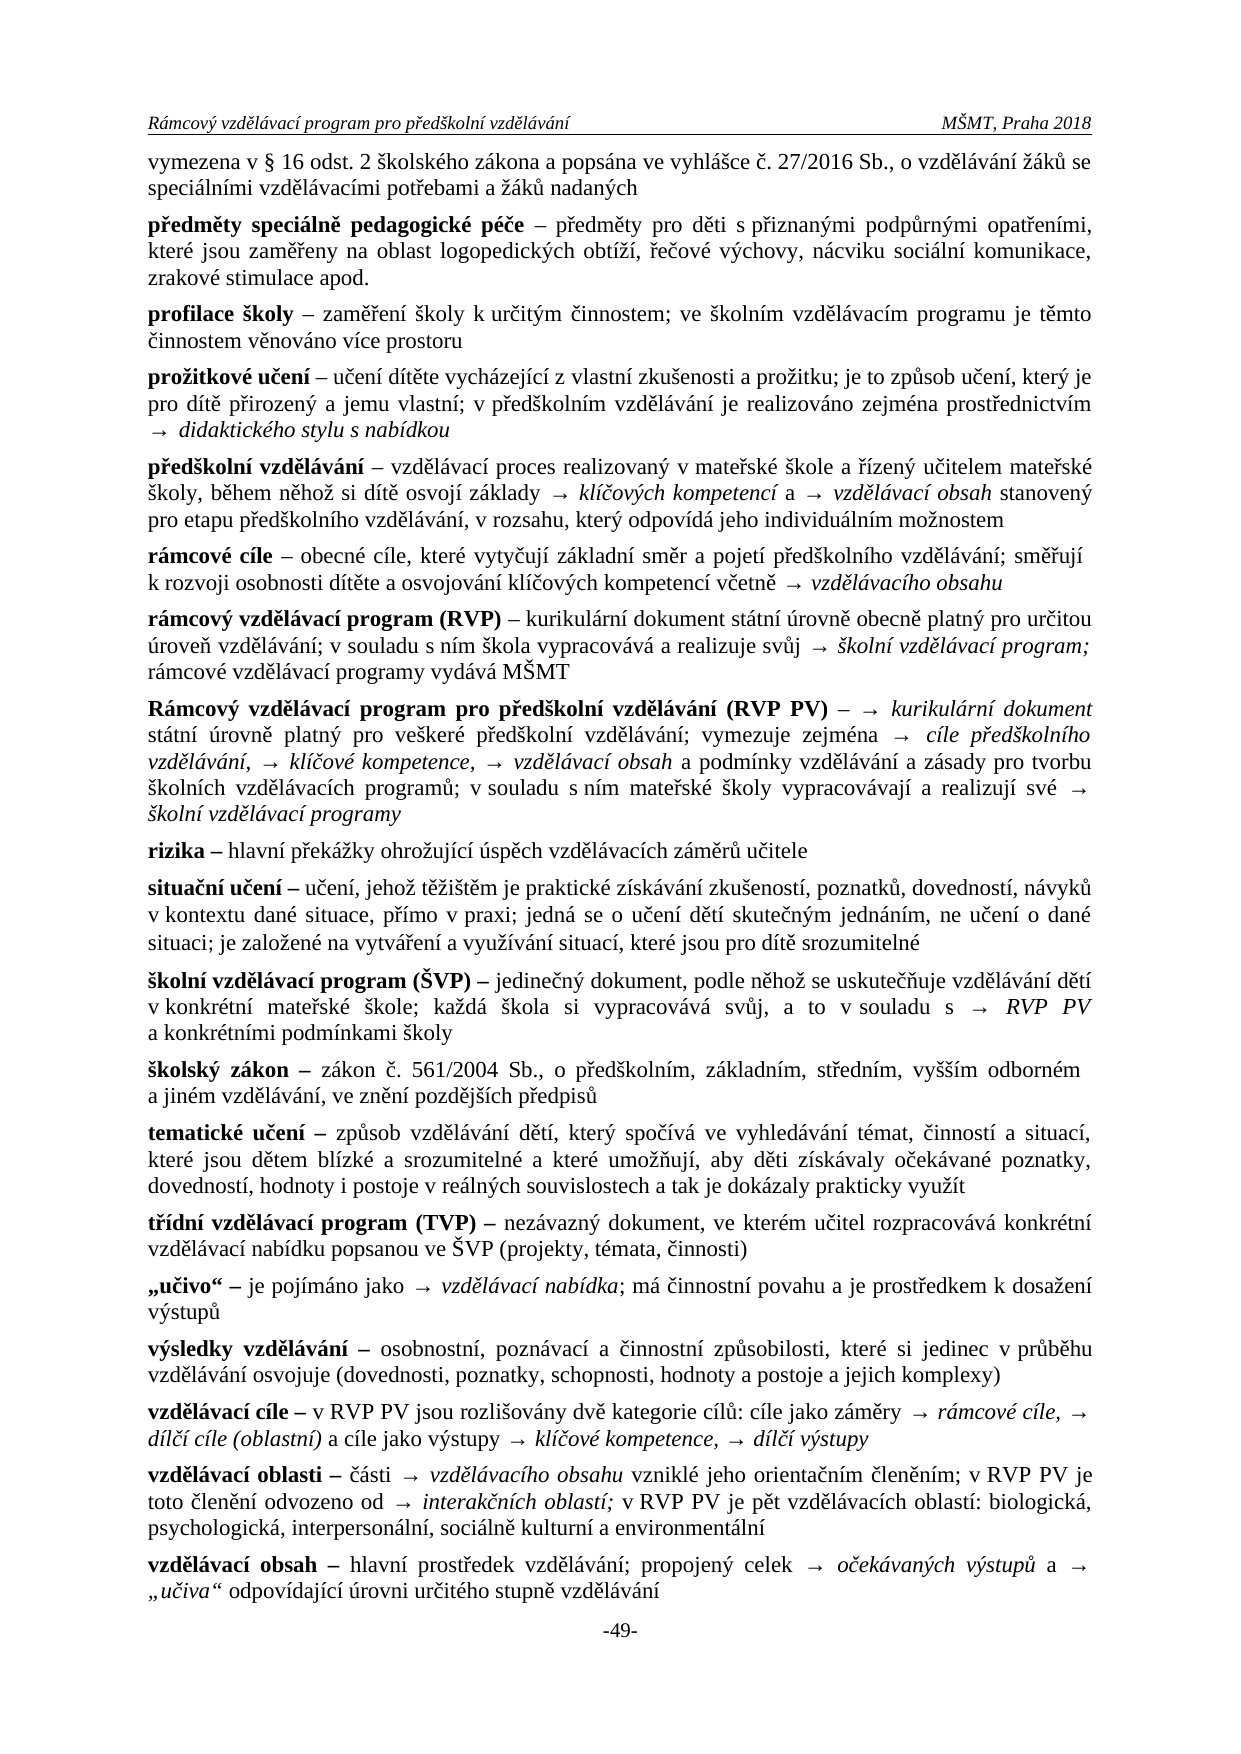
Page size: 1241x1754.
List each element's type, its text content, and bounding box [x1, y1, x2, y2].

text rámcový vzdělávací program (RVP) – kurikulární dokument státní úrovně obecně platný pro určitou úroveň vzdělávání; v souladu s ním škola vypracovává a realizuje svůj → školní vzdělávací program; rámcové vzdělávací programy vydává MŠMT [148, 606, 1092, 684]
text tematické učení – způsob vzdělávání dětí, který spočívá ve vyhledávání témat, činností a situací, které jsou dětem blízké a srozumitelné a které umožňují, aby děti získávaly očekávané poznatky, dovedností, hodnoty i postoje v reálných souvislostech a tak je dokázaly prakticky využít [148, 1119, 1092, 1198]
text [148, 148, 1092, 200]
text školní vzdělávací program (ŠVP) – jedinečný dokument, podle něhož se uskutečňuje vzdělávání dětí v konkrétní mateřské škole; každá škola si vypracovává svůj, a to v souladu s → RVP PV a konkrétními podmínkami školy [148, 967, 1092, 1046]
text „učivo“ – je pojímáno jako → vzdělávací nabídka; má činnostní povahu a je prostředkem k dosažení výstupů [148, 1272, 1092, 1325]
text výsledky vzdělávání – osobnostní, poznávací a činnostní způsobilosti, které si jedinec v průběhu vzdělávání osvojuje (dovednosti, poznatky, schopnosti, hodnoty a postoje a jejich komplexy) [148, 1335, 1092, 1388]
text vzdělávací oblasti – části → vzdělávacího obsahu vzniklé jeho orientačním členěním; v RVP PV je toto členění odvozeno od → interakčních oblastí; v RVP PV je pět vzdělávacích oblastí: biologická, psychologická, interpersonální, sociálně kulturní a environmentální [148, 1461, 1092, 1540]
text Rámcový vzdělávací program pro předškolní vzdělávání (RVP PV) – → kurikulární dokument státní úrovně platný pro veškeré předškolní vzdělávání; vymezuje zejména → cíle předškolního vzdělávání, → klíčové kompetence, → vzdělávací obsah a podmínky vzdělávání a zásady pro tvorbu školních vzdělávacích programů; v souladu s ním mateřské školy vypracovávají a realizují své → školní vzdělávací programy [148, 695, 1092, 827]
text prožitkové učení – učení dítěte vycházející z vlastní zkušenosti a prožitku; je to způsob učení, který je pro dítě přirozený a jemu vlastní; v předškolním vzdělávání je realizováno zejména prostřednictvím → didaktického stylu s nabídkou [148, 363, 1092, 442]
text vzdělávací cíle – v RVP PV jsou rozlišovány dvě kategorie cílů: cíle jako záměry → rámcové cíle, → dílčí cíle (oblastní) a cíle jako výstupy → klíčové kompetence, → dílčí výstupy [148, 1398, 1092, 1451]
text předškolní vzdělávání – vzdělávací proces realizovaný v mateřské škole a řízený učitelem mateřské školy, během něhož si dítě osvojí základy → klíčových kompetencí a → vzdělávací obsah stanovený pro etapu předškolního vzdělávání, v rozsahu, který odpovídá jeho individuálním možnostem [148, 453, 1092, 532]
text školský zákon – zákon č. 561/2004 Sb., o předškolním, základním, středním, vyšším odborném a jiném vzdělávání, ve znění pozdějších předpisů [148, 1056, 1092, 1109]
text rizika – hlavní překážky ohrožující úspěch vzdělávacích záměrů učitele [148, 837, 1092, 863]
text situační učení – učení, jehož těžištěm je praktické získávání zkušeností, poznatků, dovedností, návyků v kontextu dané situace, přímo v praxi; jedná se o učení dětí skutečným jednáním, ne učení o dané situaci; je založené na vytváření a využívání situací, které jsou pro dítě srozumitelné [148, 874, 1092, 956]
text třídní vzdělávací program (TVP) – nezávazný dokument, ve kterém učitel rozpracovává konkrétní vzdělávací nabídku popsanou ve ŠVP (projekty, témata, činnosti) [148, 1209, 1092, 1262]
text profilace školy – zaměření školy k určitým činnostem; ve školním vzdělávacím programu je těmto činnostem věnováno více prostoru [148, 300, 1092, 353]
text vzdělávací obsah – hlavní prostředek vzdělávání; propojený celek → očekávaných výstupů a → „učiva“ odpovídající úrovni určitého stupně vzdělávání [148, 1551, 1092, 1603]
text předměty speciálně pedagogické péče – předměty pro děti s přiznanými podpůrnými opatřeními, které jsou zaměřeny na oblast logopedických obtíží, řečové výchovy, nácviku sociální komunikace, zrakové stimulace apod. [148, 211, 1092, 290]
text rámcové cíle – obecné cíle, které vytyčují základní směr a pojetí předškolního vzdělávání; směřují k rozvoji osobnosti dítěte a osvojování klíčových kompetencí včetně → vzdělávacího obsahu [148, 542, 1092, 595]
